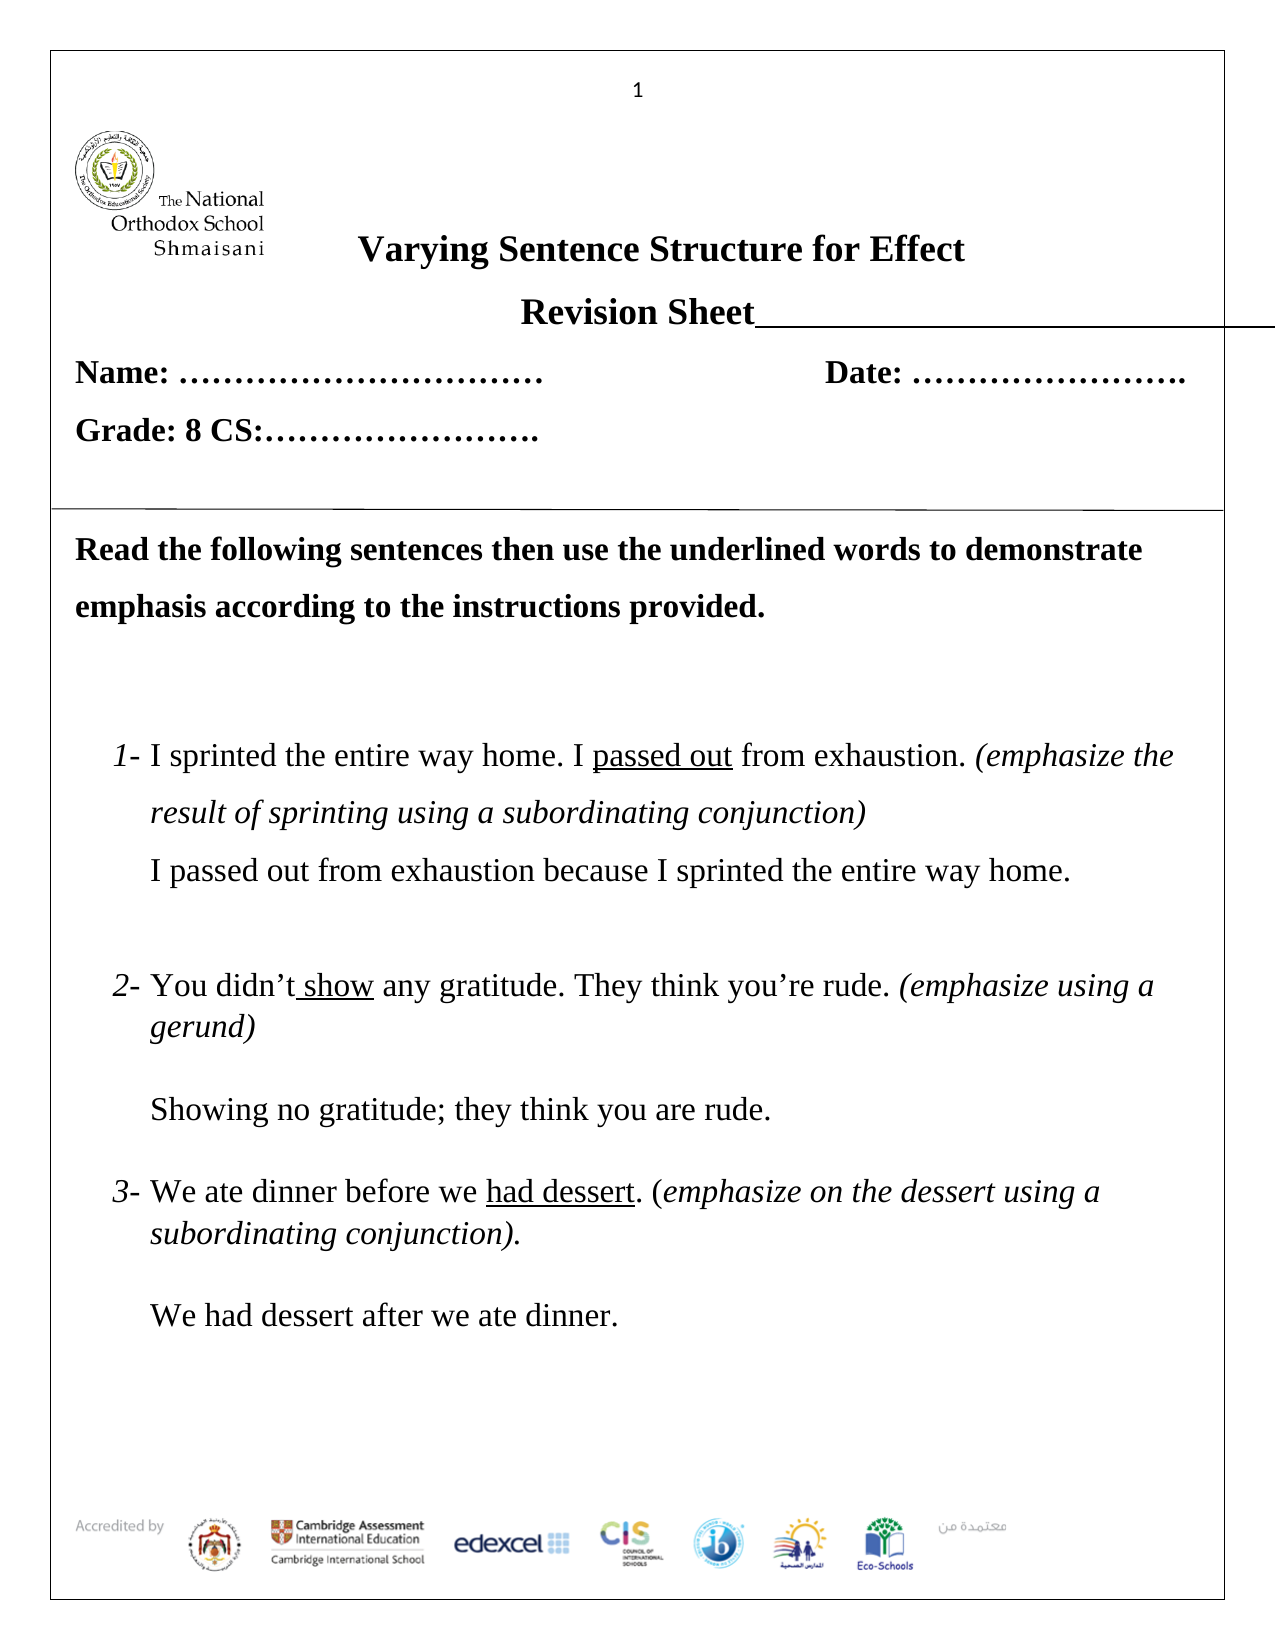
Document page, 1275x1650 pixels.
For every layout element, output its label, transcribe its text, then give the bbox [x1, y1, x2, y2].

list I passed out from exhaustion because I sprinted the entire way home. [150, 850, 1200, 888]
text Grade: 8 CS:……………………. [75, 410, 1200, 449]
text Name: …………………………… Date: ……………………. [75, 352, 1200, 391]
list You didn’t show any gratitude. They think you’re rude. (emphasize using a gerund) [112, 965, 1200, 1044]
list We had dessert after we ate dinner. [150, 1296, 1200, 1334]
text Read the following sentences then use the underlined words to demonstrate emphasis according to the instructions provided. [75, 529, 1200, 625]
picture [75, 131, 264, 261]
picture [75, 1516, 1007, 1575]
list Showing no gratitude; they think you are rude. [150, 1089, 1200, 1127]
list I sprinted the entire way home. I passed out from exhaustion. (emphasize the result of sprinting using a subordinating conjunction) [112, 735, 1200, 831]
text Revision Sheet [75, 289, 1200, 332]
list We ate dinner before we had dessert. (emphasize on the dessert using a subordinating conjunction). [112, 1172, 1200, 1251]
text Varying Sentence Structure for Effect [75, 131, 1200, 269]
